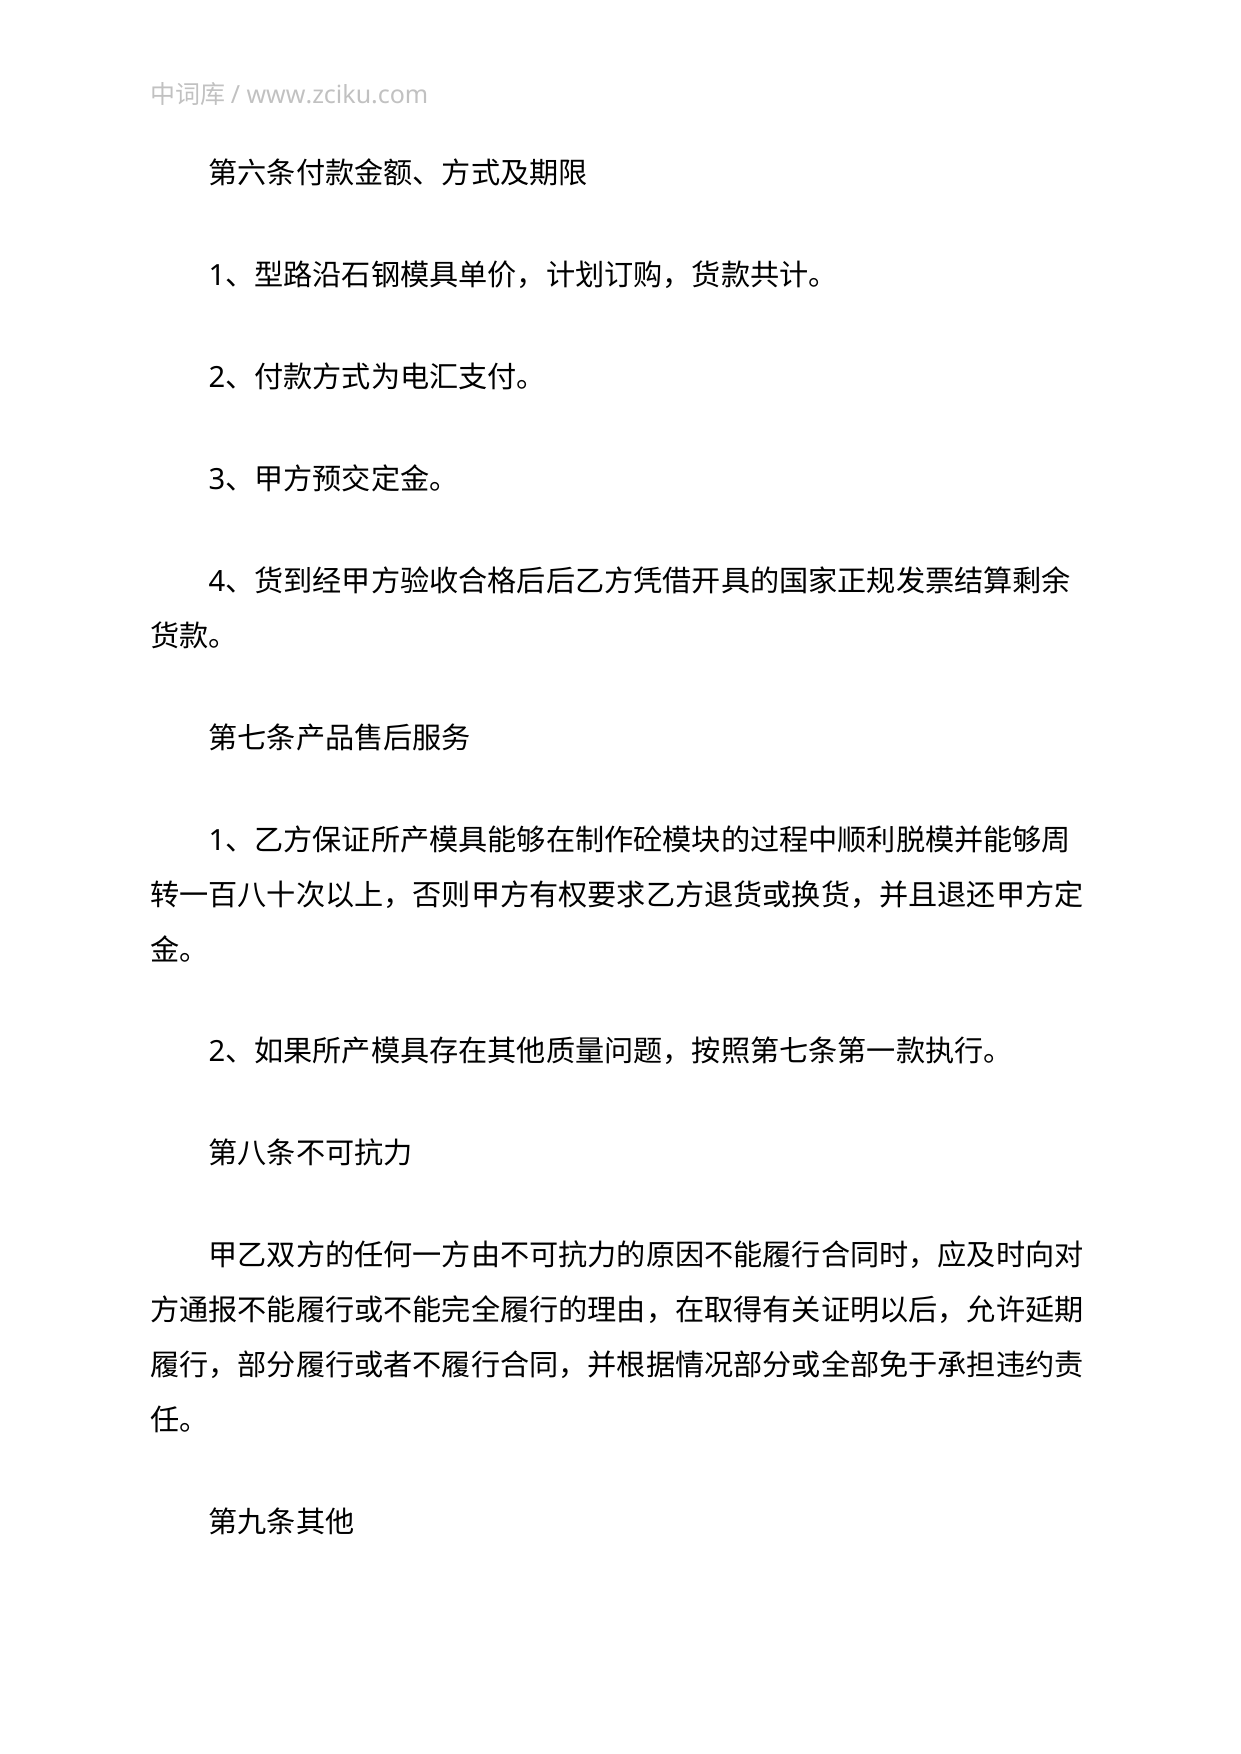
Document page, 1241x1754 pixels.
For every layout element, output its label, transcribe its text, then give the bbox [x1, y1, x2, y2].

text 1、乙方保证所产模具能够在制作砼模块的过程中顺利脱模并能够周转一百八十次以上，否则甲方有权要求乙方退货或换货，并且退还甲方定金。 [150, 816, 1090, 968]
text 甲乙双方的任何一方由不可抗力的原因不能履行合同时，应及时向对方通报不能履行或不能完全履行的理由，在取得有关证明以后，允许延期履行，部分履行或者不履行合同，并根据情况部分或全部免于承担违约责任。 [150, 1232, 1090, 1439]
text 第八条不可抗力 [150, 1130, 1090, 1172]
text 1、型路沿石钢模具单价，计划订购，货款共计。 [150, 252, 1090, 294]
text 第九条其他 [150, 1498, 1090, 1540]
text 3、甲方预交定金。 [150, 456, 1090, 498]
text 第七条产品售后服务 [150, 714, 1090, 757]
text 2、付款方式为电汇支付。 [150, 354, 1090, 396]
text 4、货到经甲方验收合格后后乙方凭借开具的国家正规发票结算剩余货款。 [150, 558, 1090, 655]
text 2、如果所产模具存在其他质量问题，按照第七条第一款执行。 [150, 1028, 1090, 1070]
text 第六条付款金额、方式及期限 [150, 150, 1090, 192]
